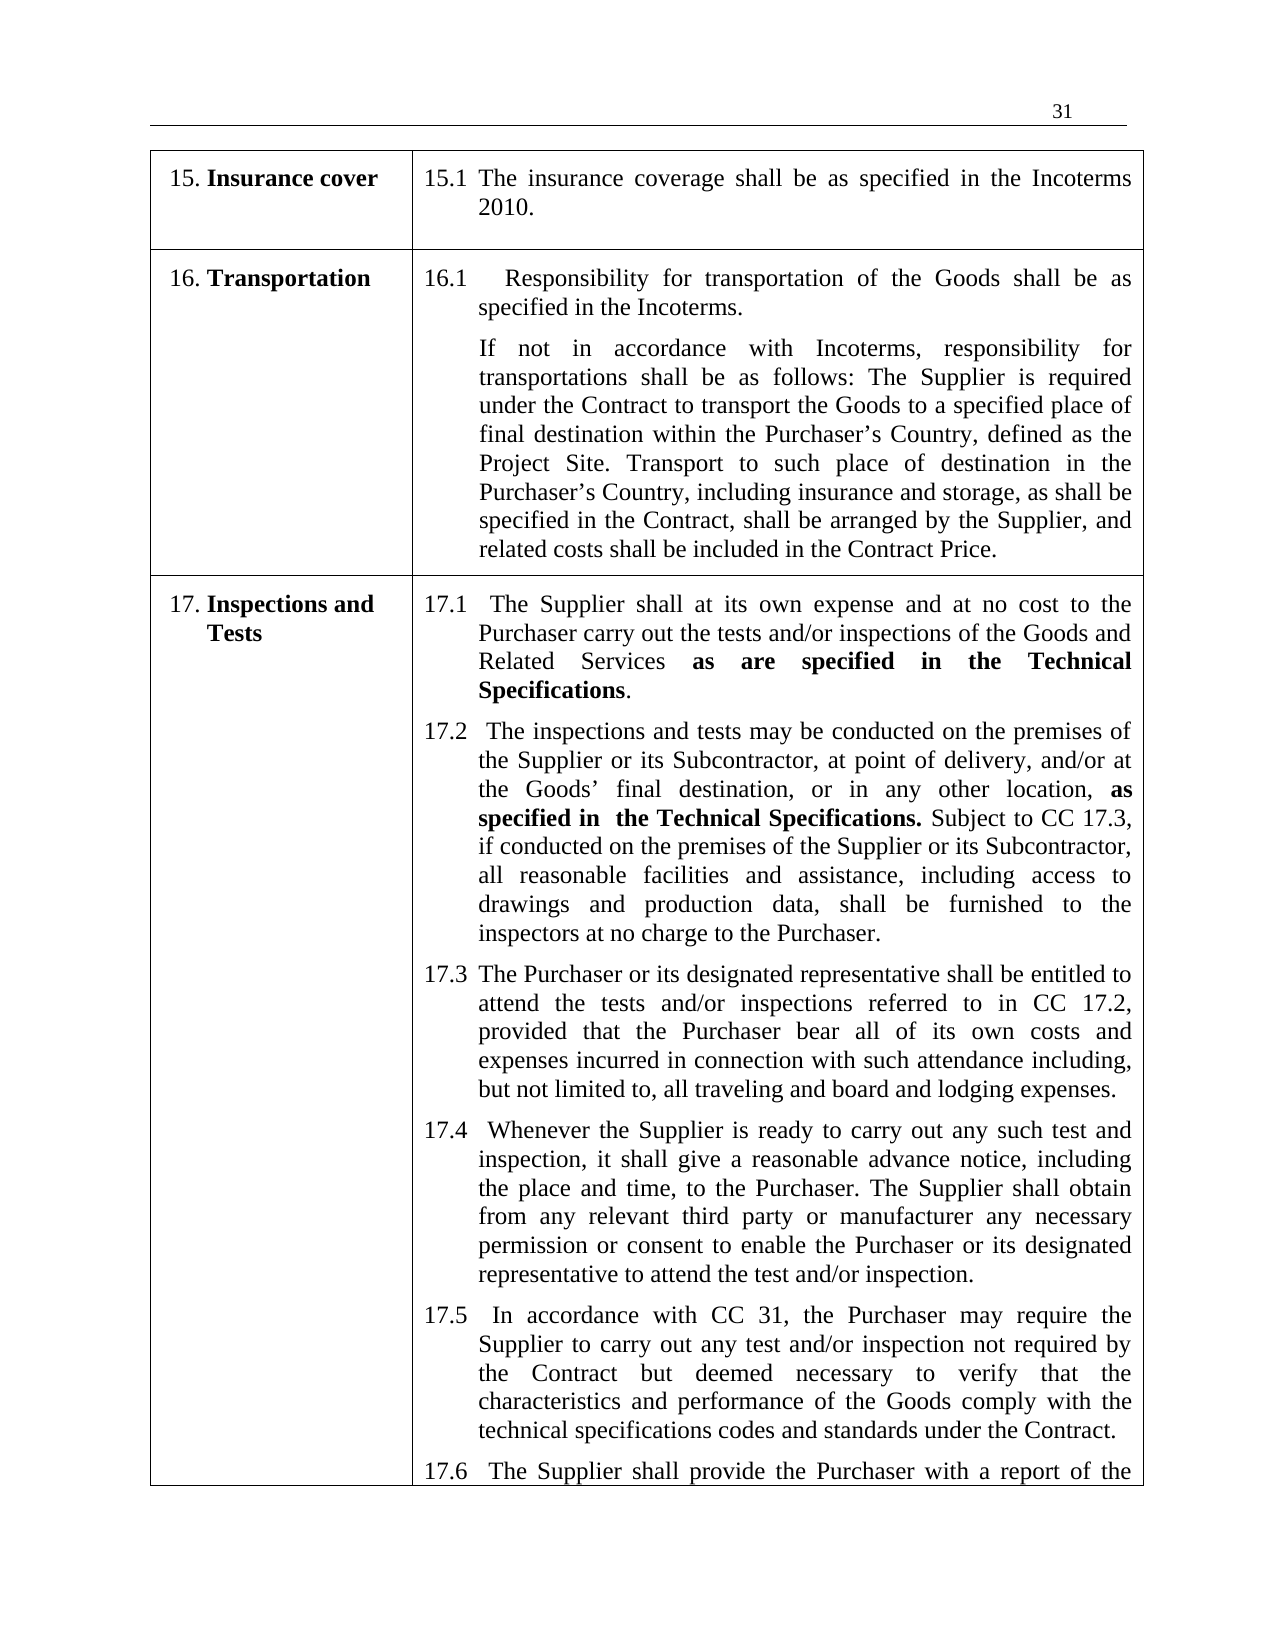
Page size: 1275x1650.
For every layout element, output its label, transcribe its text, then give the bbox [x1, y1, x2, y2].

table_cell Responsibility for transportation of the Goods shall be as specified in the Incoterms. If not in accordance with Incoterms, responsibility for transportations shall be as follows: The Supplier is required under the Contract to transport the Goods to a specified place of final destination within the Purchaser’s Country, defined as the Project Site. Transport to such place of destination in the Purchaser’s Country, including insurance and storage, as shall be specified in the Contract, shall be arranged by the Supplier, and related costs shall be included in the Contract Price. [413, 250, 1143, 575]
table_cell Insurance cover [151, 151, 412, 249]
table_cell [413, 576, 1143, 1485]
table_cell The insurance coverage shall be as specified in the Incoterms 2010. [413, 151, 1143, 249]
table_cell Transportation [151, 250, 412, 575]
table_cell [151, 576, 412, 1485]
